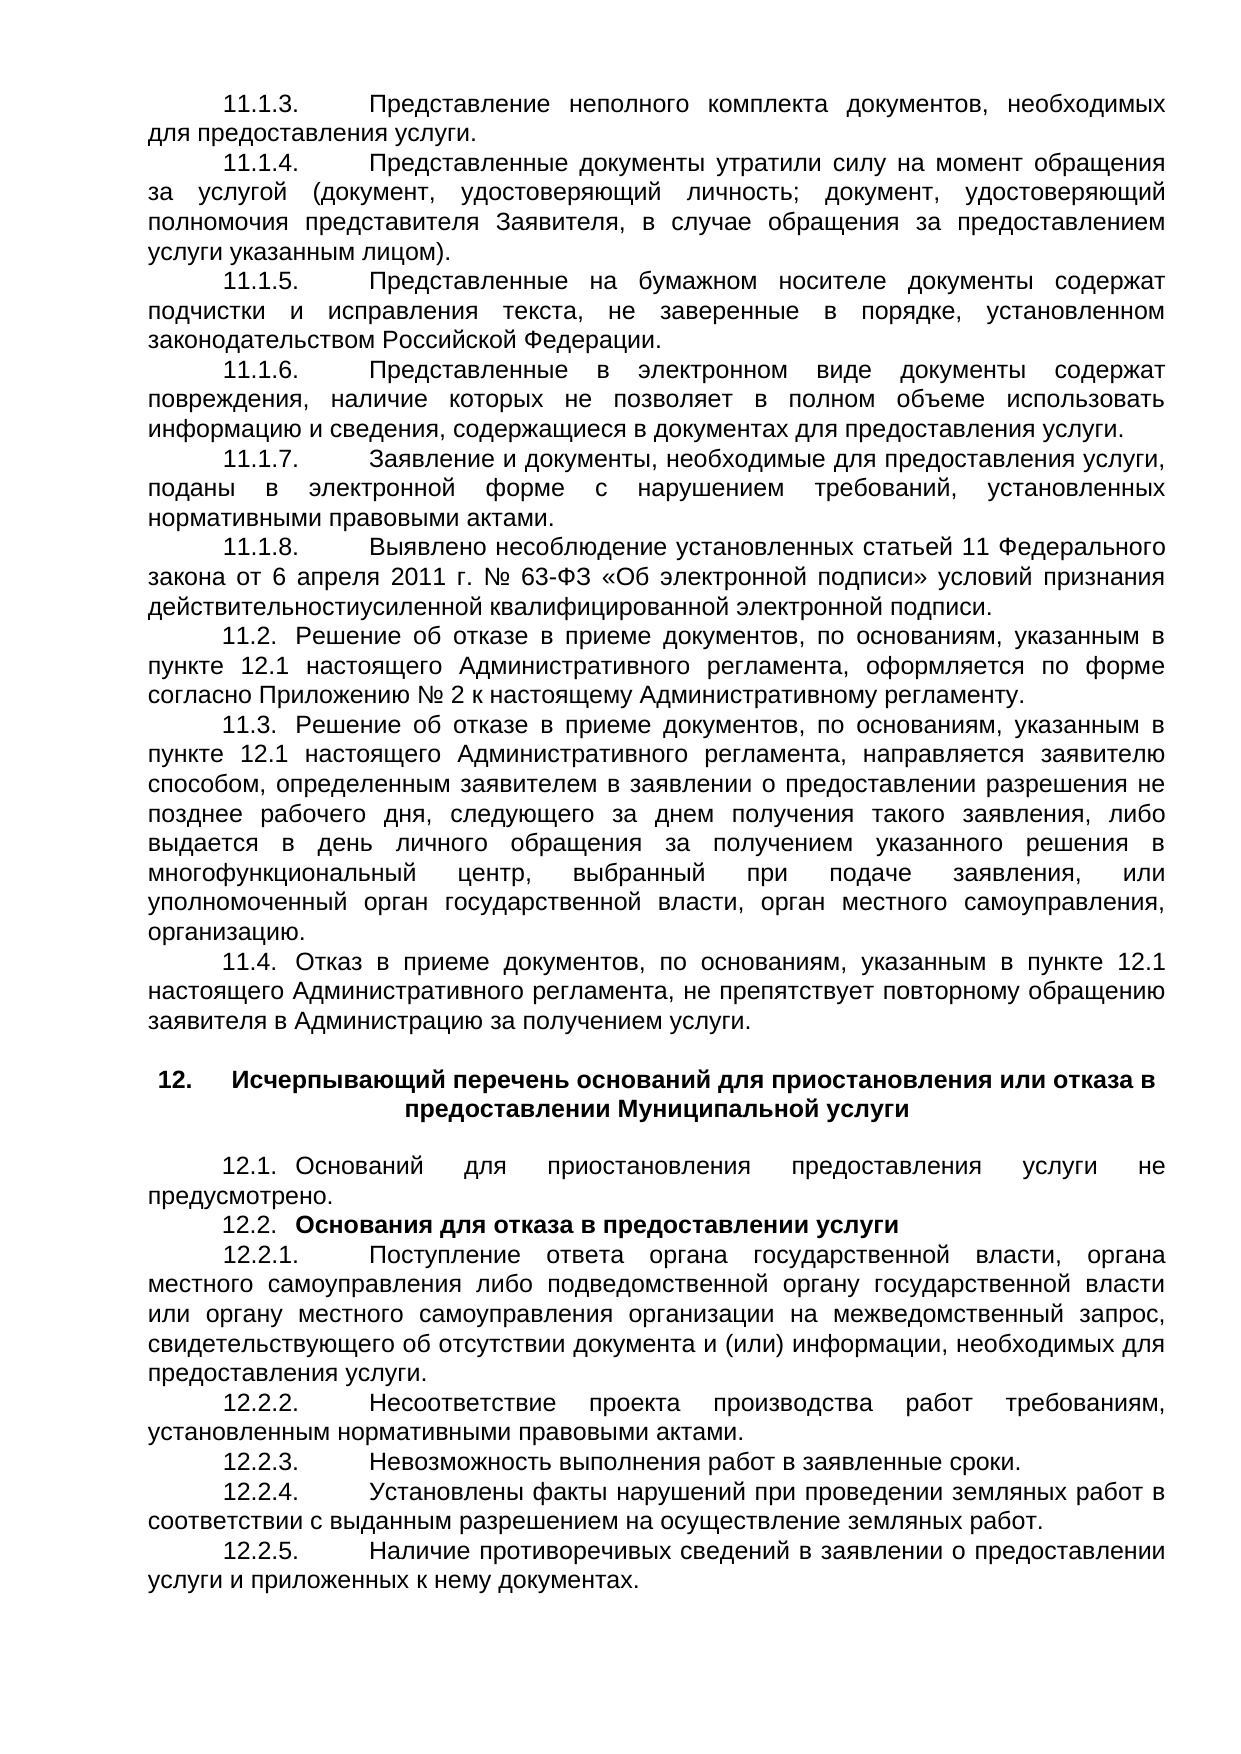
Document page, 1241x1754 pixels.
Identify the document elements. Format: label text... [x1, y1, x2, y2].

list Несоответствие проекта производства работ требованиям, установленным нормативными правовыми актами. [148, 1388, 1167, 1446]
list Представленные на бумажном носителе документы содержат подчистки и исправления текста, не заверенные в порядке, установленном законодательством Российской Федерации. [148, 266, 1167, 354]
list Отказ в приеме документов, по основаниям, указанным в пункте 12.1 настоящего Административного регламента, не препятствует повторному обращению заявителя в Администрацию за получением услуги. [148, 947, 1167, 1034]
list Исчерпывающий перечень оснований для приостановления или отказа в предоставлении Муниципальной услуги [148, 1065, 1167, 1122]
list Установлены факты нарушений при проведении земляных работ в соответствии с выданным разрешением на осуществление земляных работ. [148, 1477, 1167, 1535]
list Представленные в электронном виде документы содержат повреждения, наличие которых не позволяет в полном объеме использовать информацию и сведения, содержащиеся в документах для предоставления услуги. [148, 355, 1167, 443]
list Представление неполного комплекта документов, необходимых для предоставления услуги. [148, 89, 1167, 147]
list Решение об отказе в приеме документов, по основаниям, указанным в пункте 12.1 настоящего Административного регламента, направляется заявителю способом, определенным заявителем в заявлении о предоставлении разрешения не позднее рабочего дня, следующего за днем получения такого заявления, либо выдается в день личного обращения за получением указанного решения в многофункциональный центр, выбранный при подаче заявления, или уполномоченный орган государственной власти, орган местного самоуправления, организацию. [148, 710, 1167, 946]
list Решение об отказе в приеме документов, по основаниям, указанным в пункте 12.1 настоящего Административного регламента, оформляется по форме согласно Приложению № 2 к настоящему Административному регламенту. [148, 621, 1167, 709]
list Представленные документы утратили силу на момент обращения за услугой (документ, удостоверяющий личность; документ, удостоверяющий полномочия представителя Заявителя, в случае обращения за предоставлением услуги указанным лицом). [148, 148, 1167, 265]
list Основания для отказа в предоставлении услуги [148, 1210, 1167, 1239]
list Поступление ответа органа государственной власти, органа местного самоуправления либо подведомственной органу государственной власти или органу местного самоуправления организации на межведомственный запрос, свидетельствующего об отсутствии документа и (или) информации, необходимых для предоставления услуги. [148, 1240, 1167, 1387]
list Невозможность выполнения работ в заявленные сроки. [148, 1447, 1167, 1476]
list Выявлено несоблюдение установленных статьей 11 Федерального закона от 6 апреля 2011 г. № 63-ФЗ «Об электронной подписи» условий признания действительностиусиленной квалифицированной электронной подписи. [148, 532, 1167, 620]
list Заявление и документы, необходимые для предоставления услуги, поданы в электронной форме с нарушением требований, установленных нормативными правовыми актами. [148, 444, 1167, 532]
list Оснований для приостановления предоставления услуги не предусмотрено. [148, 1151, 1167, 1209]
list Наличие противоречивых сведений в заявлении о предоставлении услуги и приложенных к нему документах. [148, 1536, 1167, 1594]
